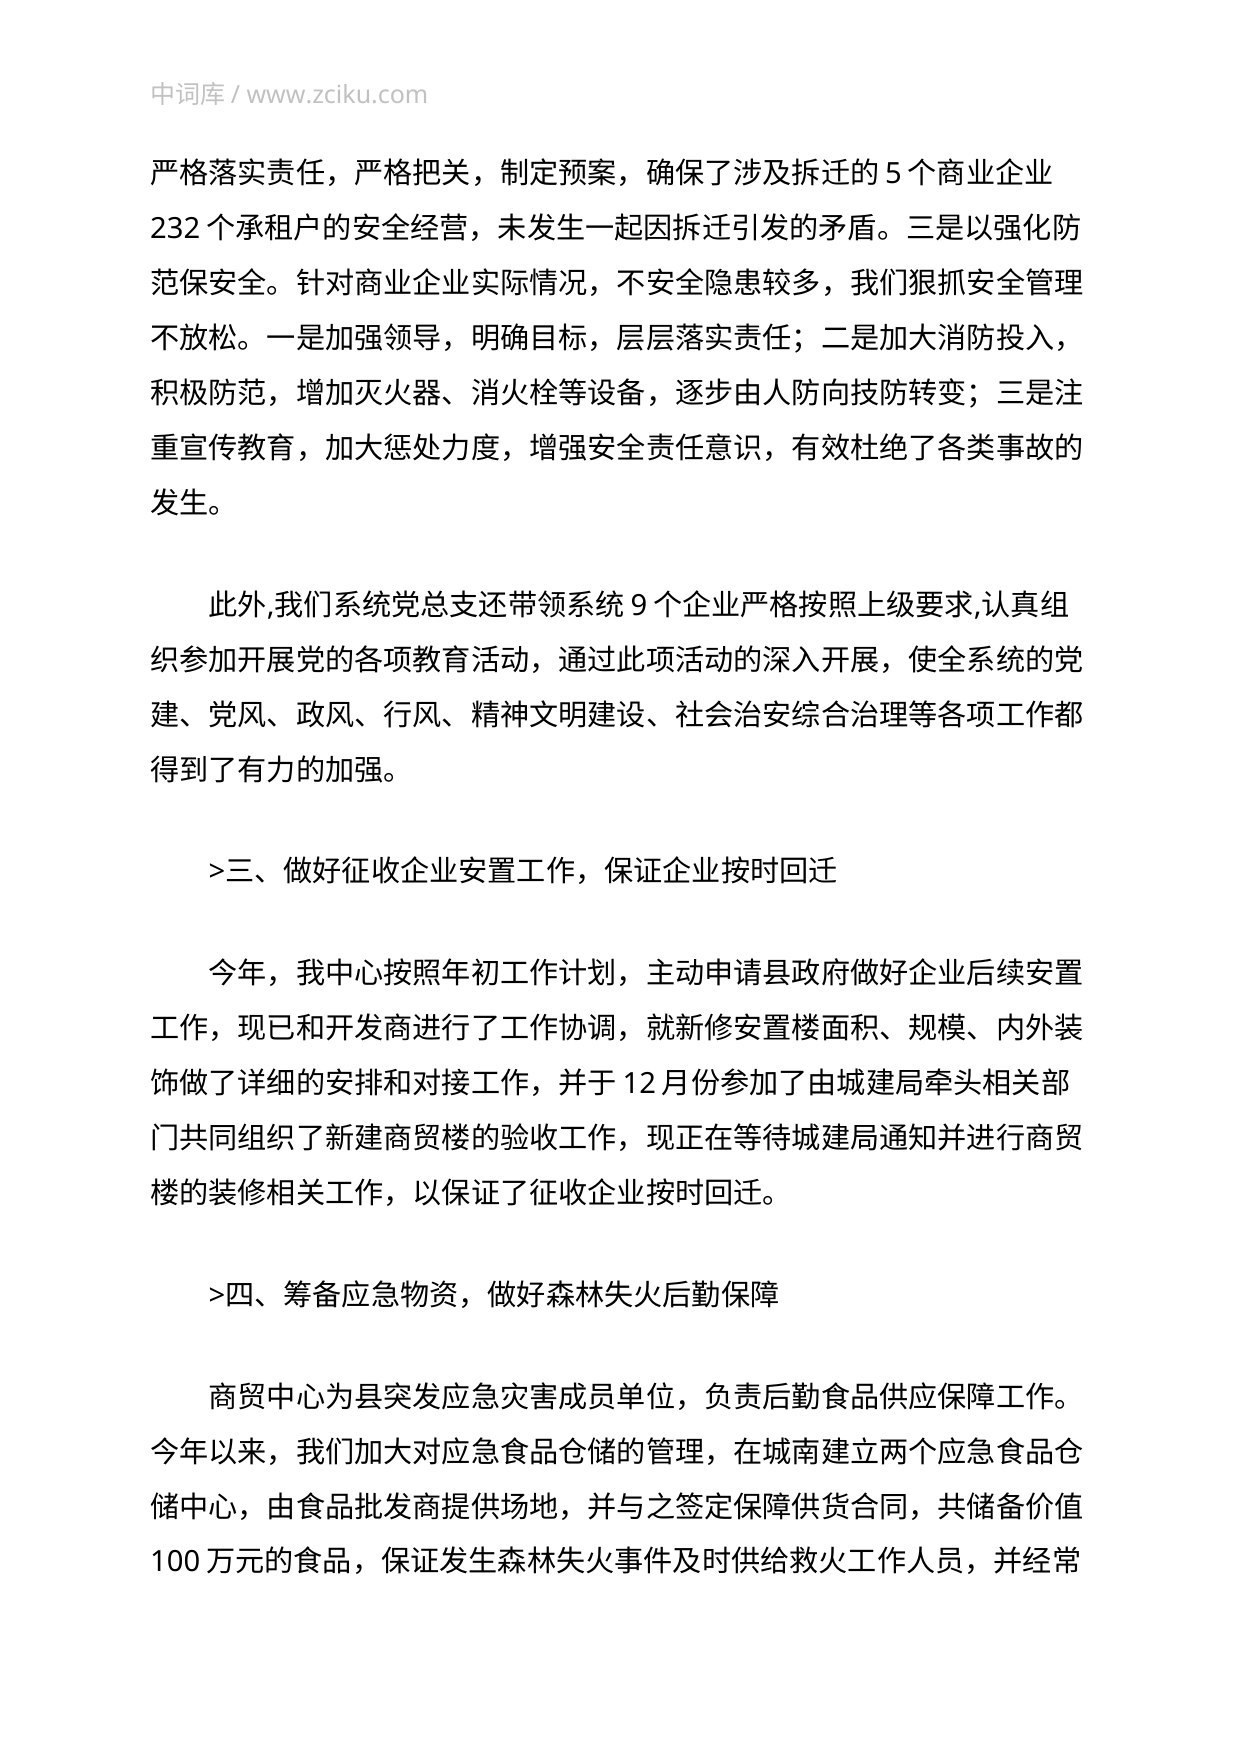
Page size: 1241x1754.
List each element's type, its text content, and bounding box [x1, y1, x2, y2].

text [150, 1373, 1090, 1580]
text 此外,我们系统党总支还带领系统9个企业严格按照上级要求,认真组织参加开展党的各项教育活动，通过此项活动的深入开展，使全系统的党建、党风、政风、行风、精神文明建设、社会治安综合治理等各项工作都得到了有力的加强。 [150, 581, 1090, 788]
text >三、做好征收企业安置工作，保证企业按时回迁 [150, 848, 1090, 890]
text 今年，我中心按照年初工作计划，主动申请县政府做好企业后续安置工作，现已和开发商进行了工作协调，就新修安置楼面积、规模、内外装饰做了详细的安排和对接工作，并于12月份参加了由城建局牵头相关部门共同组织了新建商贸楼的验收工作，现正在等待城建局通知并进行商贸楼的装修相关工作，以保证了征收企业按时回迁。 [150, 950, 1090, 1212]
text >四、筹备应急物资，做好森林失火后勤保障 [150, 1271, 1090, 1314]
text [150, 150, 1090, 522]
